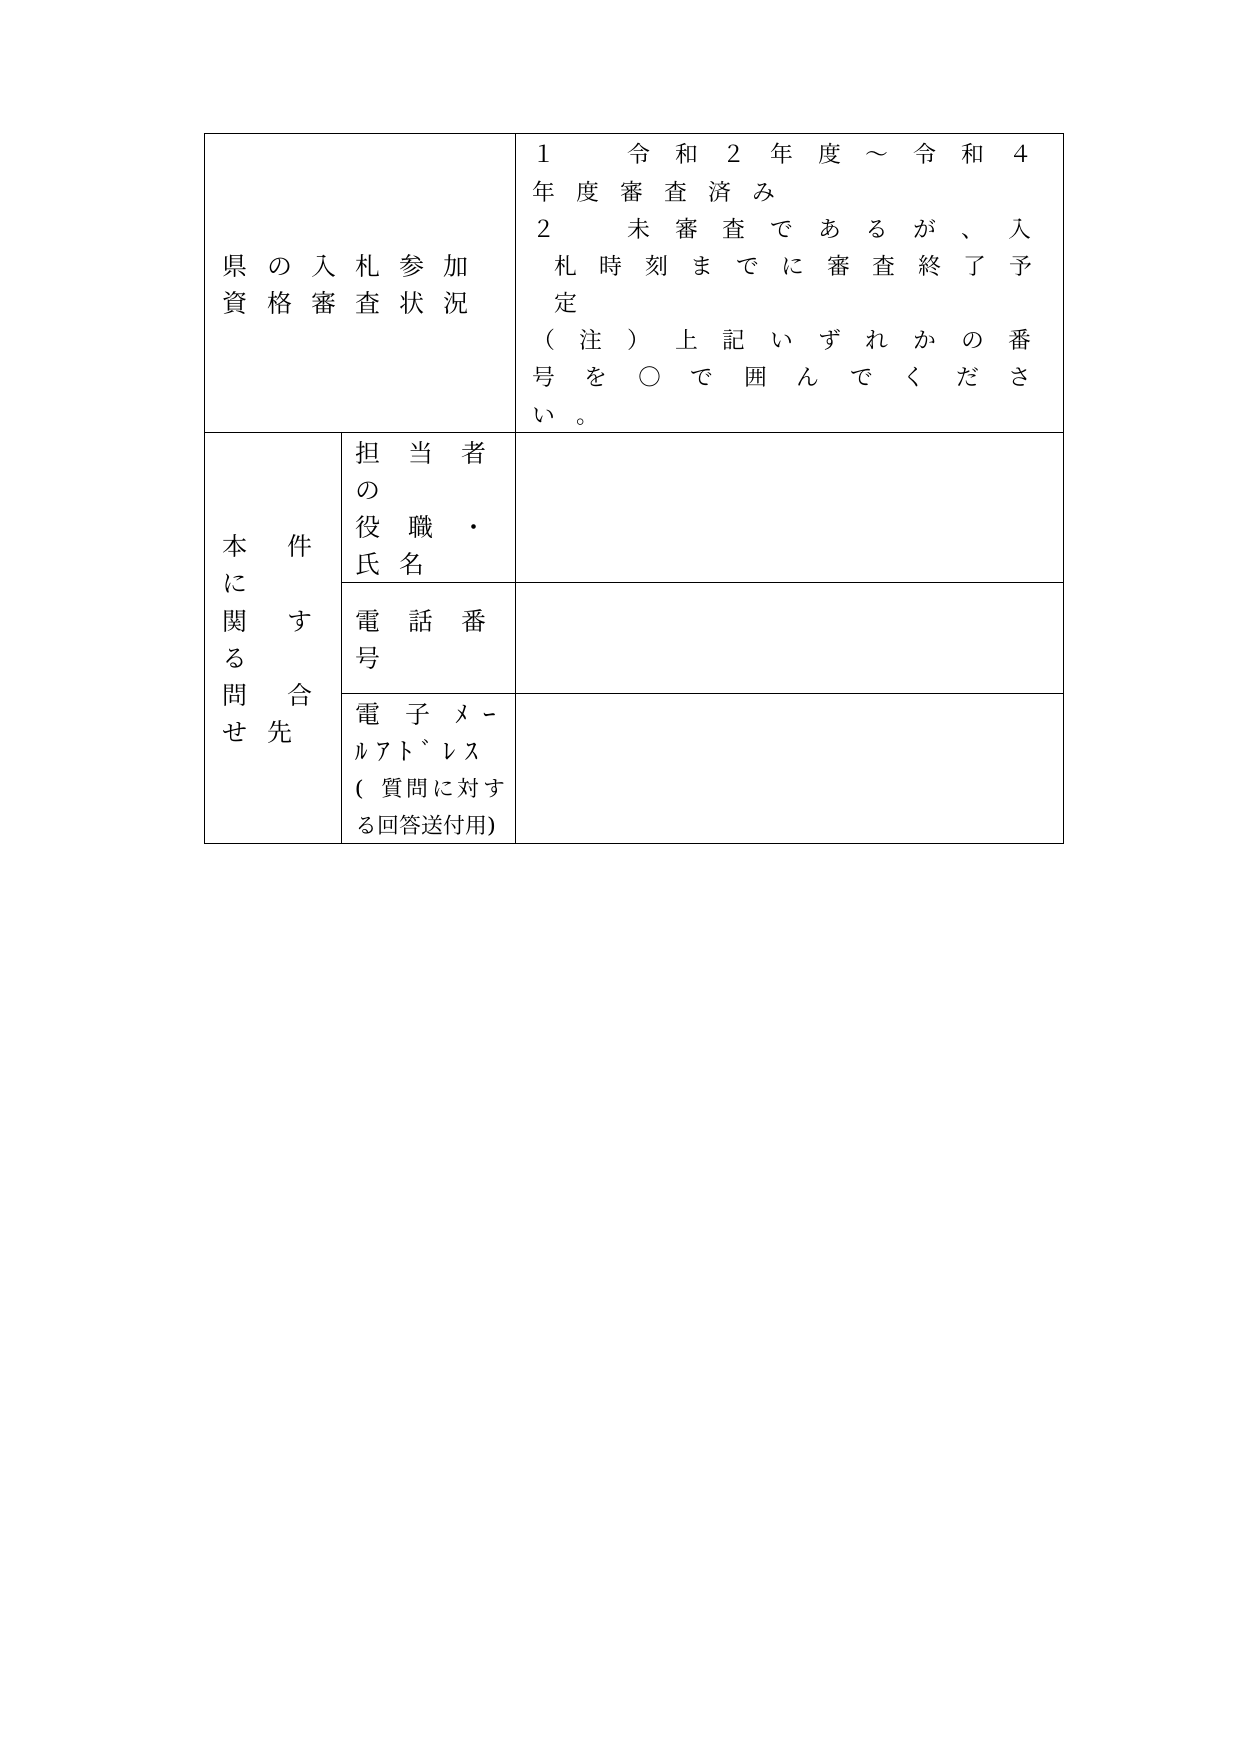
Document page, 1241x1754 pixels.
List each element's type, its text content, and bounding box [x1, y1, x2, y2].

table_cell 担当者の 役職・氏名 [342, 433, 515, 582]
table_header １ 令和２年度～令和４年度審査済み ２ 未審査であるが、入札時刻までに審査終了予定 （注）上記いずれかの番号を○で囲んでください。 [516, 134, 1063, 432]
table_cell [516, 694, 1063, 843]
table_header 県の入札参加 資格審査状況 [205, 134, 515, 432]
table_cell [516, 583, 1063, 693]
table_cell 電子ﾒｰﾙｱﾄﾞﾚｽ (質問に対する回答送付用) [342, 694, 515, 843]
table_cell 本件に 関する 問合せ先 [205, 433, 341, 843]
table_cell [516, 433, 1063, 582]
table_cell 電話番号 [342, 583, 515, 693]
